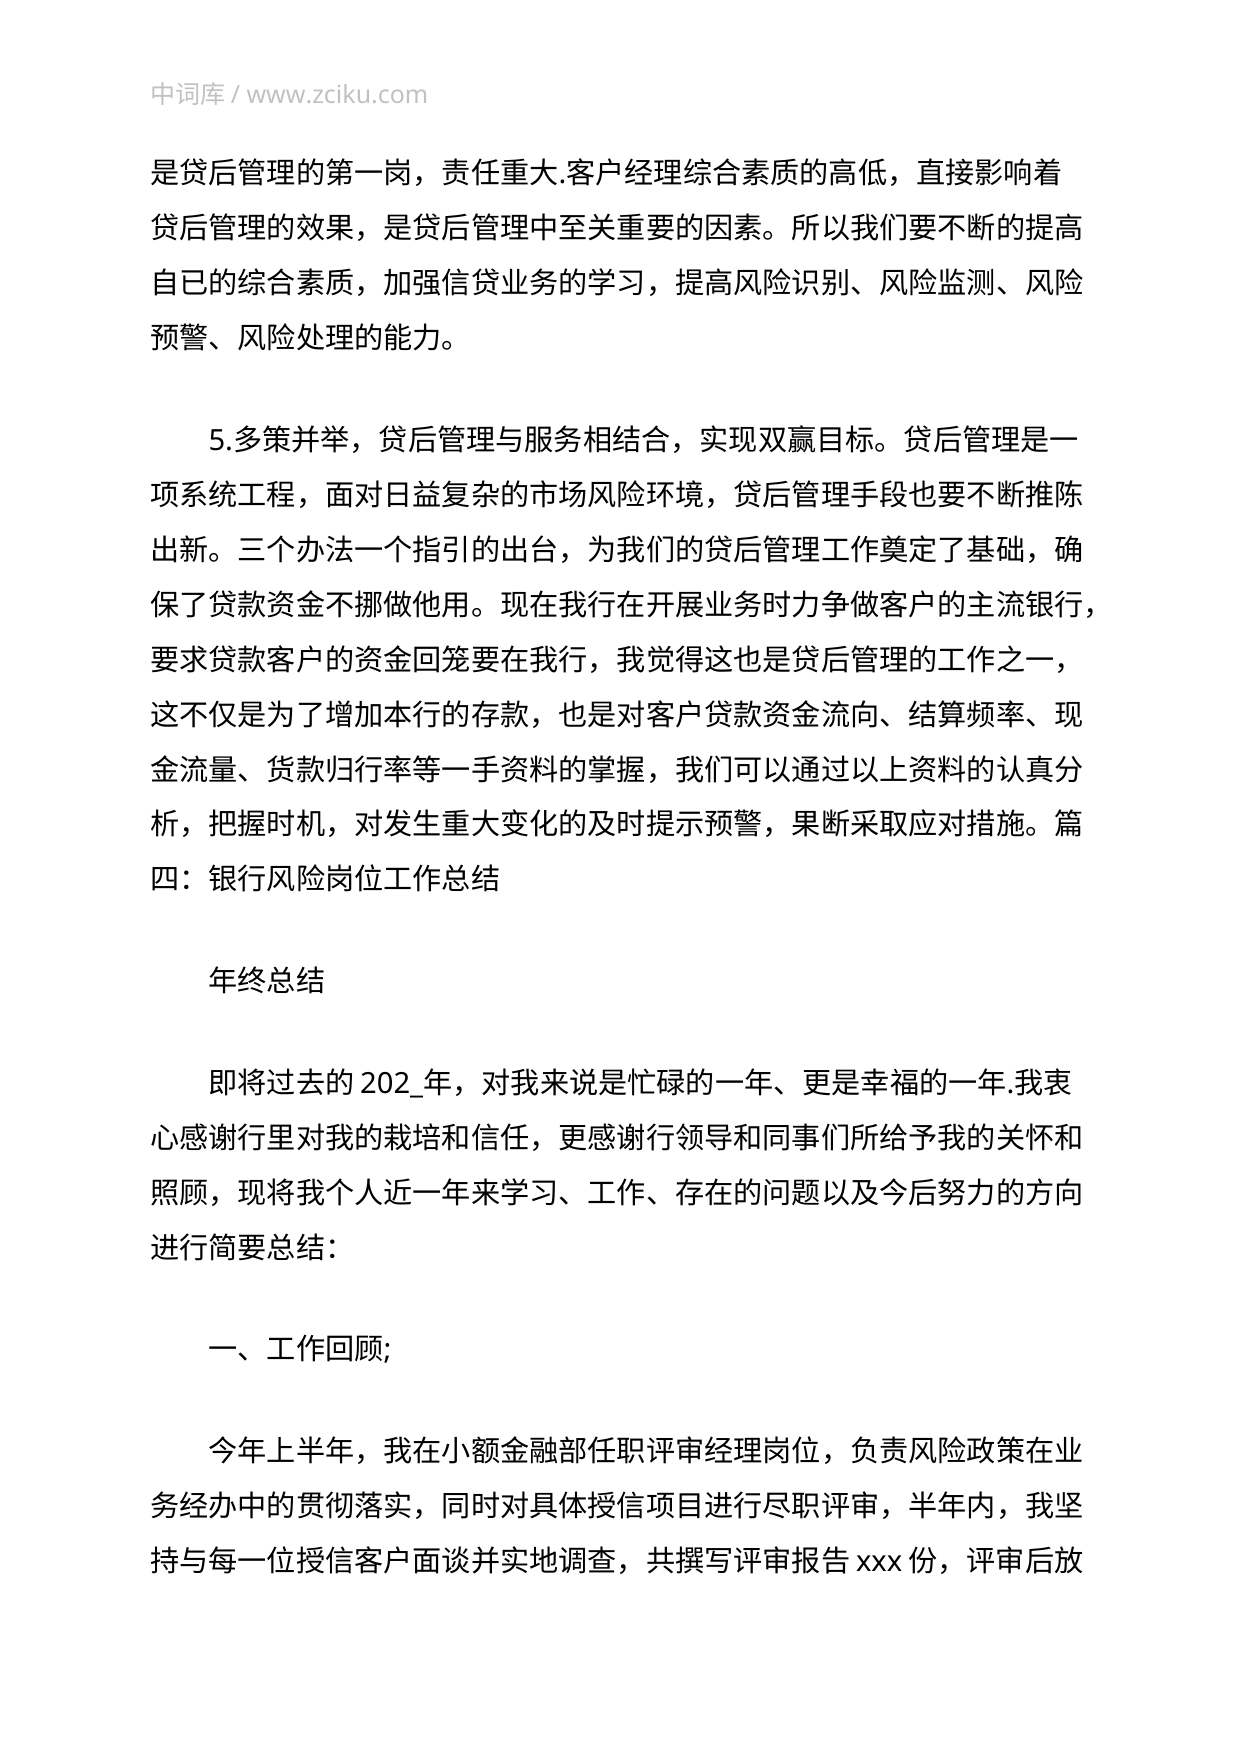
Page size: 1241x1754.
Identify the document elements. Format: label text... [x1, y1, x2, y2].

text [150, 150, 1090, 357]
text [150, 1428, 1090, 1580]
text 5.多策并举，贷后管理与服务相结合，实现双赢目标。贷后管理是一项系统工程，面对日益复杂的市场风险环境，贷后管理手段也要不断推陈出新。三个办法一个指引的出台，为我们的贷后管理工作奠定了基础，确保了贷款资金不挪做他用。现在我行在开展业务时力争做客户的主流银行，要求贷款客户的资金回笼要在我行，我觉得这也是贷后管理的工作之一，这不仅是为了增加本行的存款，也是对客户贷款资金流向、结算频率、现金流量、货款归行率等一手资料的掌握，我们可以通过以上资料的认真分析，把握时机，对发生重大变化的及时提示预警，果断采取应对措施。篇四：银行风险岗位工作总结 [150, 417, 1090, 898]
text 年终总结 [150, 958, 1090, 1000]
text 一、工作回顾; [150, 1326, 1090, 1368]
text 即将过去的202_年，对我来说是忙碌的一年、更是幸福的一年.我衷心感谢行里对我的栽培和信任，更感谢行领导和同事们所给予我的关怀和照顾，现将我个人近一年来学习、工作、存在的问题以及今后努力的方向进行简要总结： [150, 1059, 1090, 1266]
